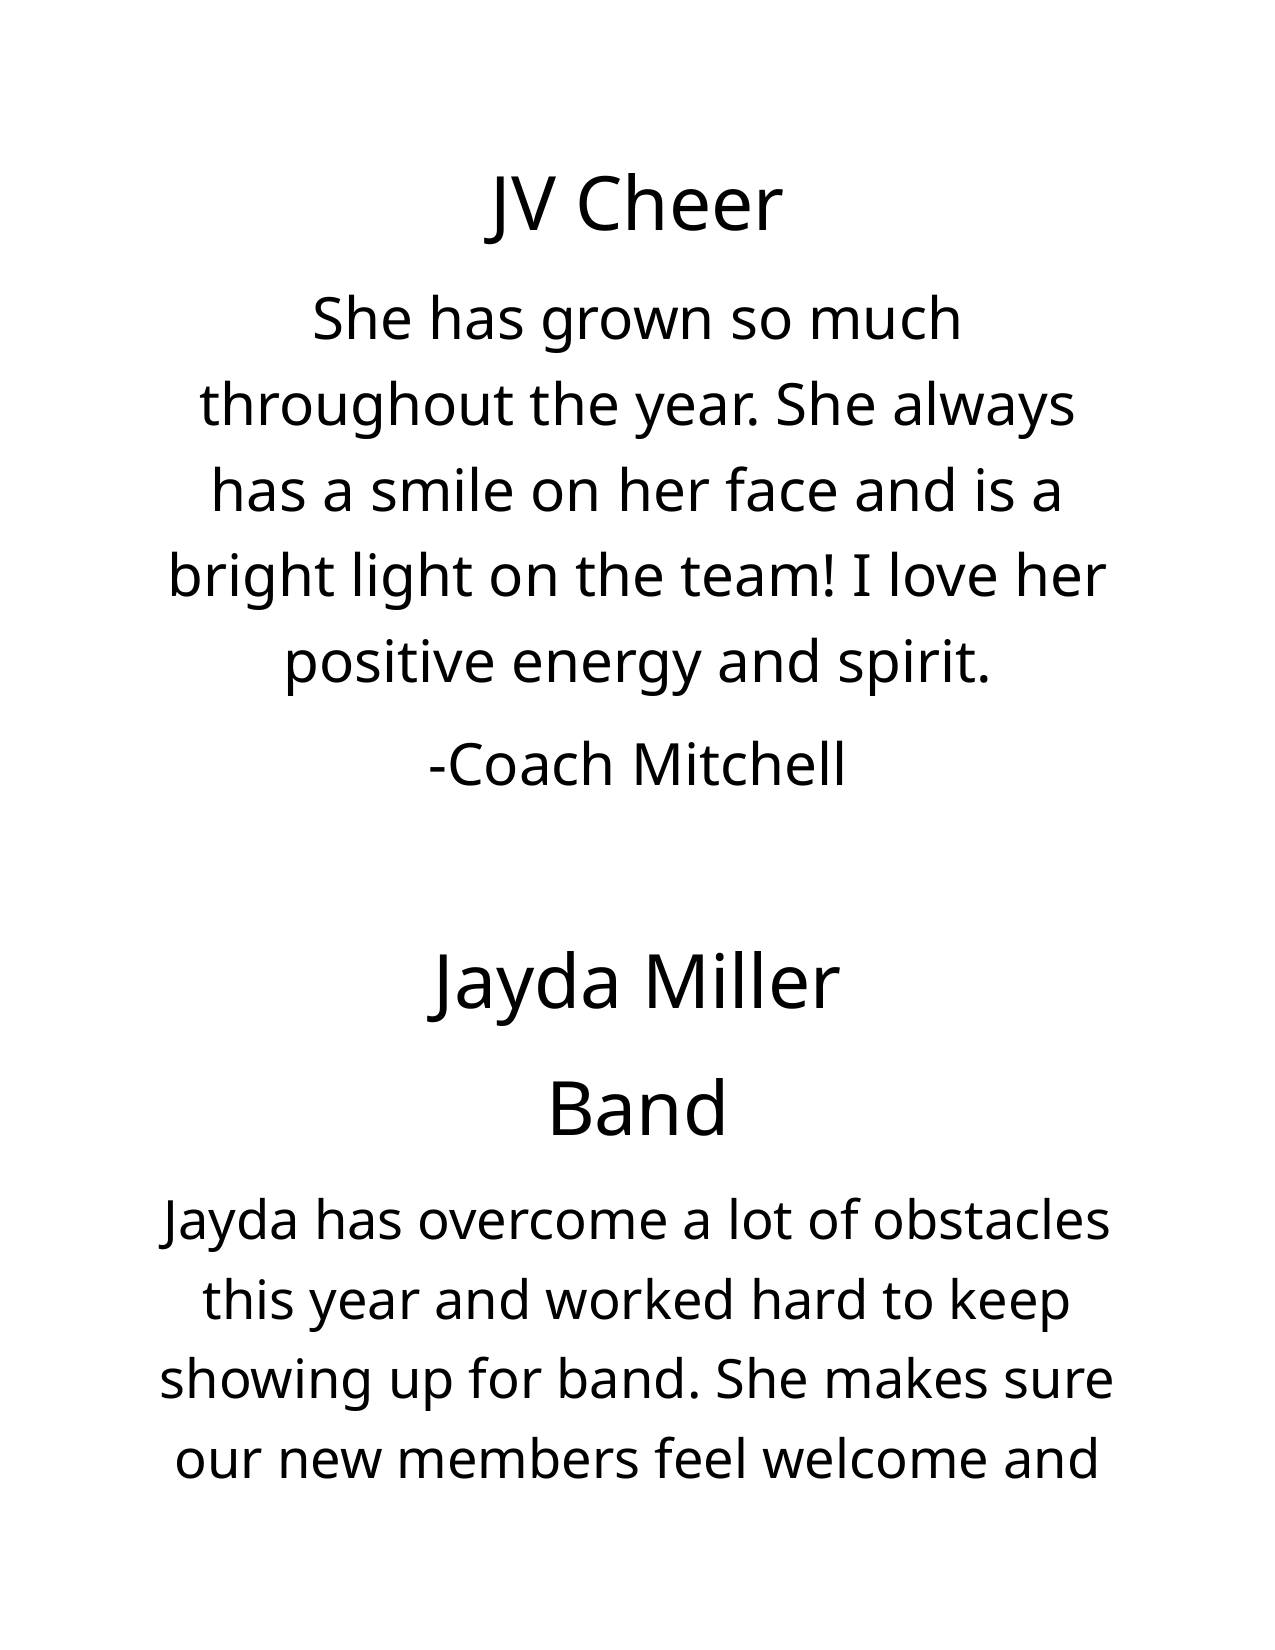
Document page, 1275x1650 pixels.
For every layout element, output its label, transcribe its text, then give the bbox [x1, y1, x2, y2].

text Band [150, 1055, 1125, 1157]
text JV Cheer [150, 150, 1125, 252]
text She has grown so much throughout the year. She always has a smile on her face and is a bright light on the team! I love her positive energy and spirit. [150, 277, 1125, 700]
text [150, 1182, 1125, 1494]
text Jayda Miller [150, 928, 1125, 1030]
text -Coach Mitchell [150, 723, 1125, 802]
